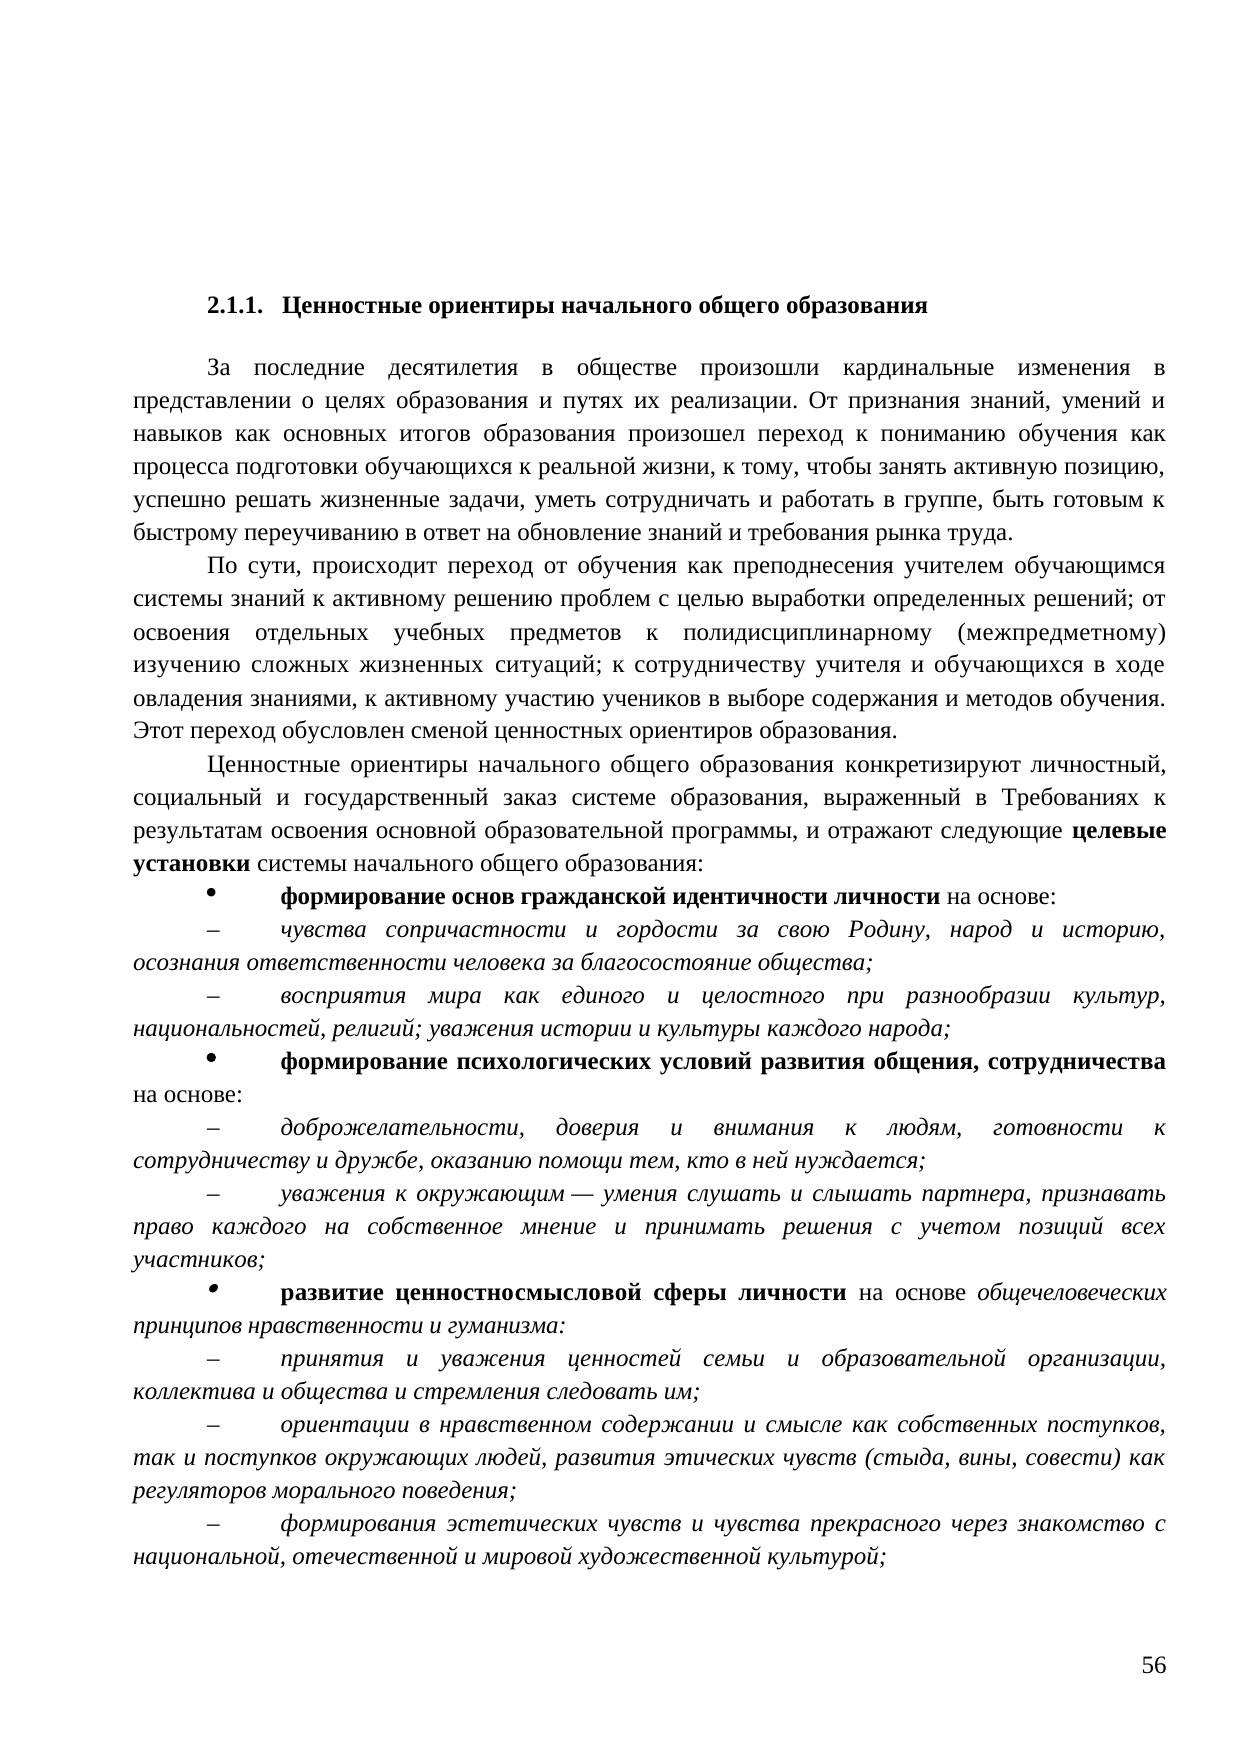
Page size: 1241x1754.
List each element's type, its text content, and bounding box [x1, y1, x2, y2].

subtitle 2.1.1. Ценностные ориентиры начального общего образования [133, 291, 1167, 319]
text По сути, происходит переход от обучения как преподнесения учителем обучающимся системы знаний к активному решению проблем с целью выработки определенных решений; от освоения отдельных учебных предметов к полидисциплинарному (межпредметному) изучению сложных жизненных ситуаций; к сотрудничеству учителя и обучающихся в ходе овладения знаниями, к активному участию учеников в выборе содержания и методов обучения. Этот переход обусловлен сменой ценностных ориентиров образования. [133, 551, 1167, 744]
text доброжелательности, доверия и внимания к людям, готовности к сотрудничеству и дружбе, оказанию помощи тем, кто в ней нуждается; [133, 1112, 1167, 1174]
text Ценностные ориентиры начального общего образования конкретизируют личностный, социальный и государственный заказ системе образования, выраженный в Требованиях к результатам освоения основной образовательной программы, и отражают следующие целевые установки системы начального общего образования: [133, 749, 1167, 876]
text формирования эстетических чувств и чувства прекрасного через знакомство с национальной, отечественной и мировой художественной культурой; [133, 1508, 1167, 1570]
text За последние десятилетия в обществе произошли кардинальные изменения в представлении о целях образования и путях их реализации. От признания знаний, умений и навыков как основных итогов образования произошел переход к пониманию обучения как процесса подготовки обучающихся к реальной жизни, к тому, чтобы занять активную позицию, успешно решать жизненные задачи, уметь сотрудничать и работать в группе, быть готовым к быстрому переучиванию в ответ на обновление знаний и требования рынка труда. [133, 352, 1167, 546]
list формирование основ гражданской идентичности личности на основе: [133, 881, 1167, 909]
list формирование психологических условий развития общения, сотрудничества на основе: [133, 1046, 1167, 1108]
text ориентации в нравственном содержании и смысле как собственных поступков, так и поступков окружающих людей, развития этических чувств (стыда, вины, совести) как регуляторов морального поведения; [133, 1409, 1167, 1504]
text восприятия мира как единого и целостного при разнообразии культур, национальностей, религий; уважения истории и культуры каждого народа; [133, 980, 1167, 1042]
text принятия и уважения ценностей семьи и образовательной организации, коллектива и общества и стремления следовать им; [133, 1343, 1167, 1405]
text чувства сопричастности и гордости за свою Родину, народ и историю, осознания ответственности человека за благосостояние общества; [133, 914, 1167, 976]
text уважения к окружающим — умения слушать и слышать партнера, признавать право каждого на собственное мнение и принимать решения с учетом позиций всех участников; [133, 1178, 1167, 1273]
list развитие ценностно­смысловой сферы личности на основе общечеловеческих принципов нравственности и гуманизма: [133, 1277, 1167, 1339]
